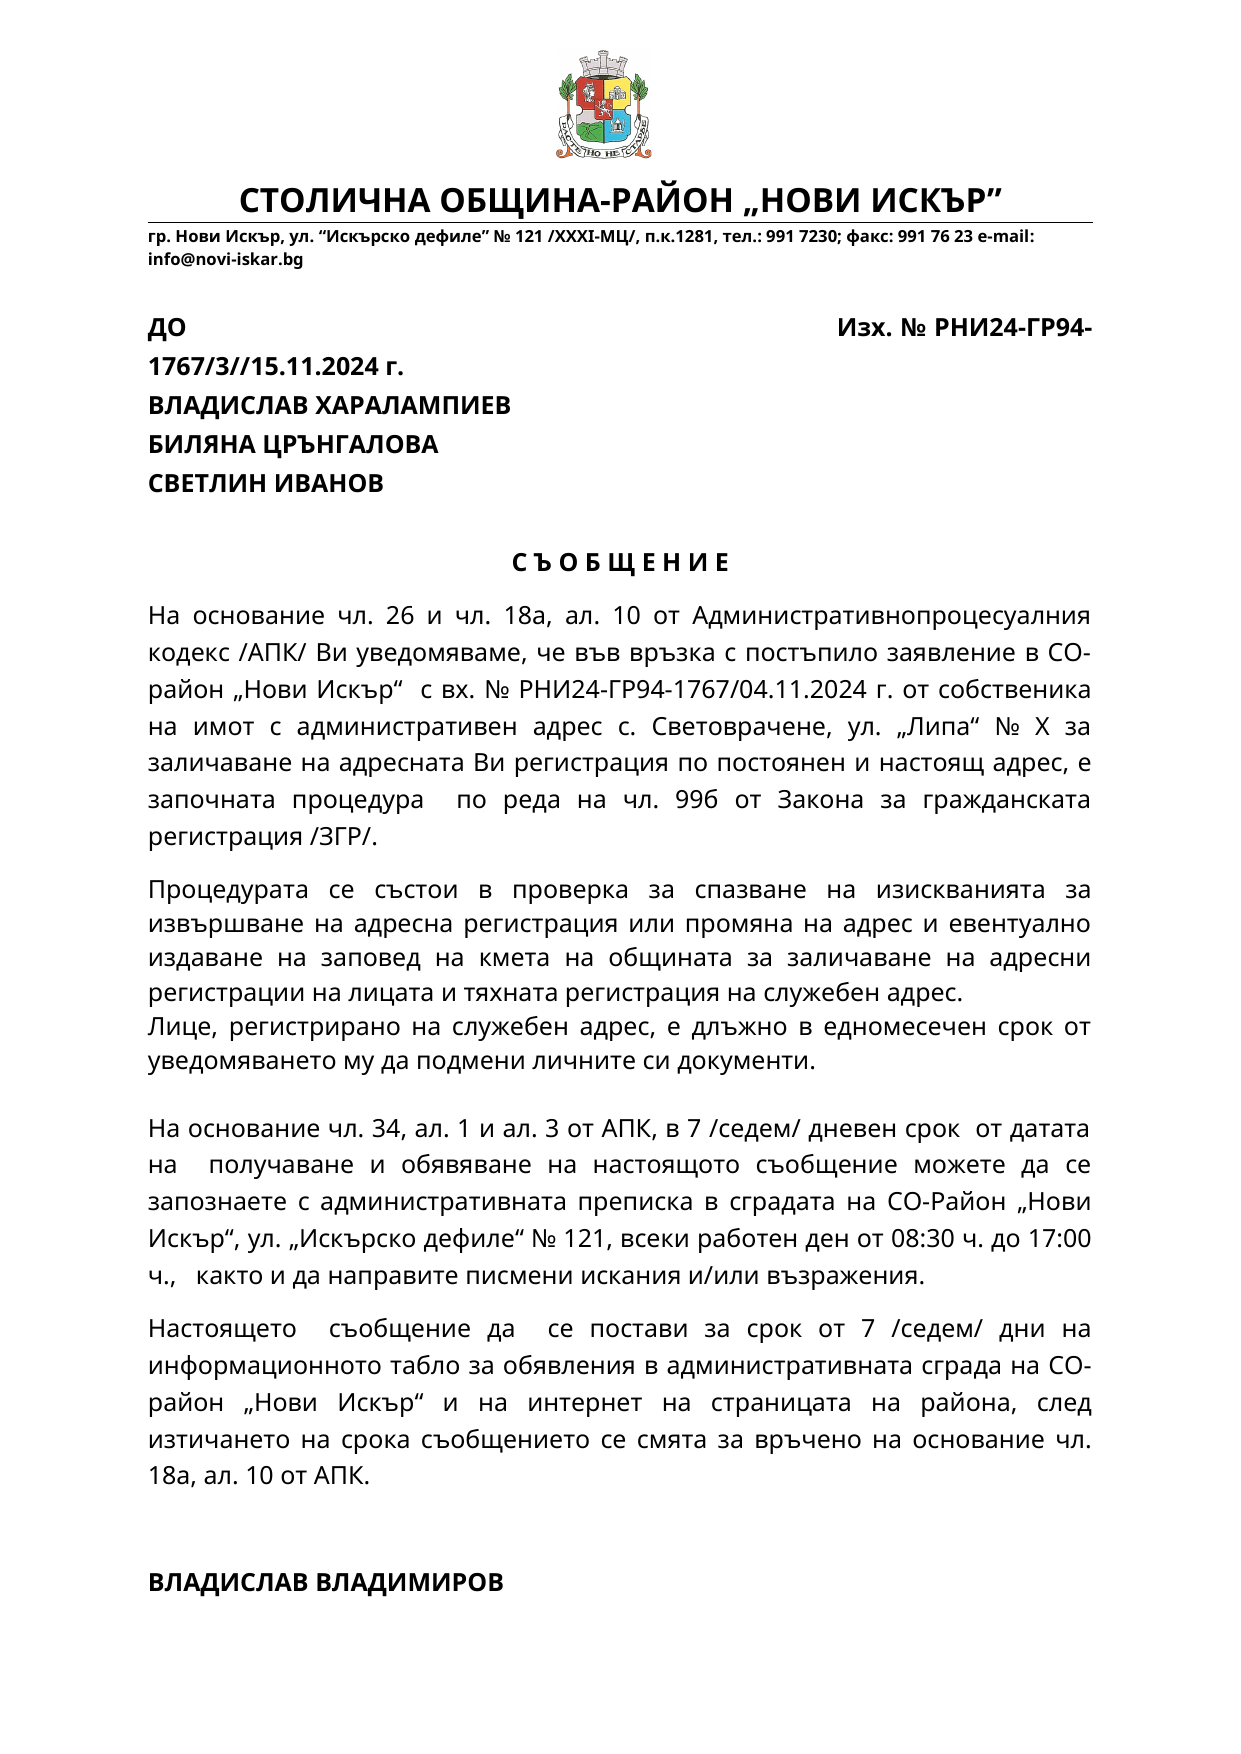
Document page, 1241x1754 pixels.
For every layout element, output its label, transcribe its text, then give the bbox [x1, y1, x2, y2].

text С Ъ О Б Щ Е Н И Е [148, 544, 1093, 578]
text На основание чл. 34, ал. 1 и ал. 3 от АПК, в 7 /седем/ дневен срок от датата на получаване и обявяване на настоящото съобщение можете да се запознаете с административната преписка в сградата на СО-Район „Нови Искър“, ул. „Искърско дефиле“ № 121, всеки работен ден от 08:30 ч. до 17:00 ч., както и да направите писмени искания и/или възражения. [148, 1110, 1093, 1292]
picture [555, 45, 652, 160]
text СВЕТЛИН ИВАНОВ [148, 466, 1093, 500]
text Настоящето съобщение да се постави за срок от 7 /седем/ дни на информационното табло за обявления в административната сграда на СО-район „Нови Искър“ и на интернет на страницата на района, след изтичането на срока съобщението се смята за връчено на основание чл. 18а, ал. 10 от АПК. [148, 1311, 1093, 1492]
text СТОЛИЧНА ОБЩИНА-РАЙОН „НОВИ ИСКЪР” [148, 176, 1093, 222]
text ВЛАДИСЛАВ ХАРАЛАМПИЕВ [148, 388, 1093, 422]
text Лице, регистрирано на служебен адрес, е длъжно в едномесечен срок от уведомяването му да подмени личните си документи. [148, 1008, 1093, 1076]
text БИЛЯНА ЦРЪНГАЛОВА [148, 427, 1093, 461]
text ВЛАДИСЛАВ ВЛАДИМИРОВ [148, 1565, 1093, 1599]
text гр. Нови Искър, ул. “Искърско дефиле” № 121 /ХХХI-МЦ/, п.к.1281, тел.: 991 7230; факс: 991 76 23 е-mail: info@novi-iskar.bg [148, 223, 1093, 270]
text Процедурата се състои в проверка за спазване на изискванията за извършване на адресна регистрация или промяна на адрес и евентуално издаване на заповед на кмета на общината за заличаване на адресни регистрации на лицата и тяхната регистрация на служебен адрес. [148, 872, 1093, 1008]
text На основание чл. 26 и чл. 18а, ал. 10 от Административнопроцесуалния кодекс /АПК/ Ви уведомяваме, че във връзка с постъпило заявление в СО-район „Нови Искър“ с вх. № РНИ24-ГР94-1767/04.11.2024 г. от собственика на имот с административен адрес с. Световрачене, ул. „Липа“ № Х за заличаване на адресната Ви регистрация по постоянен и настоящ адрес, е започната процедура по реда на чл. 99б от Закона за гражданската регистрация /ЗГР/. [148, 598, 1093, 853]
text ДО Изх. № РНИ24-ГР94-1767/3//15.11.2024 г. [148, 309, 1093, 383]
